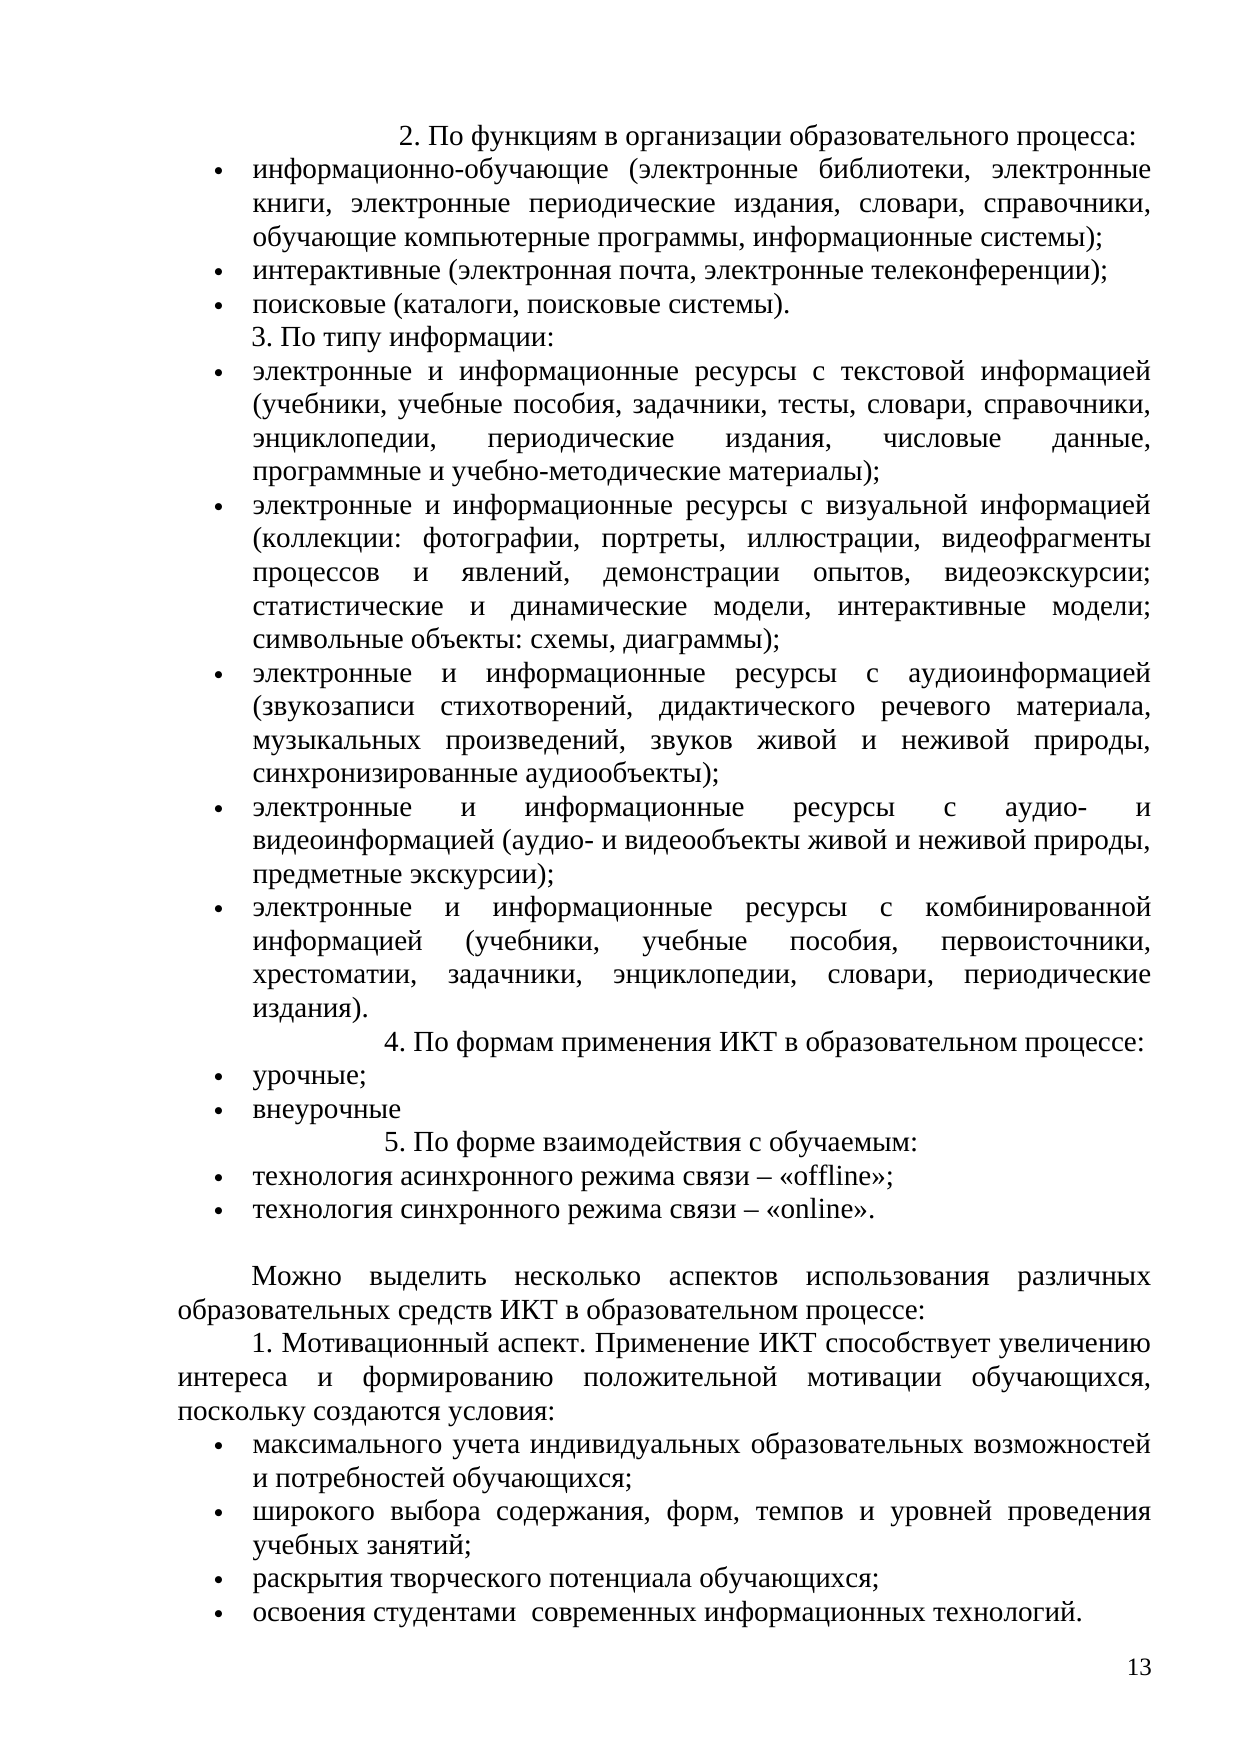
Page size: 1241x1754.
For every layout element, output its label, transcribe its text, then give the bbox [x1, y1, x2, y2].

list электронные и информационные ресурсы с аудио- и видеоинформацией (аудио- и видеообъекты живой и неживой природы, предметные экскурсии); [215, 789, 1152, 889]
list урочные; [215, 1057, 1152, 1091]
list внеурочные [215, 1091, 1152, 1124]
list технология синхронного режима связи – «online». [215, 1191, 1152, 1225]
list широкого выбора содержания, форм, темпов и уровней проведения учебных занятий; [215, 1493, 1152, 1560]
list электронные и информационные ресурсы с визуальной информацией (коллекции: фотографии, портреты, иллюстрации, видеофрагменты процессов и явлений, демонстрации опытов, видеоэкскурсии; статистические и динамические модели, интерактивные модели; символьные объекты: схемы, диаграммы); [215, 487, 1152, 655]
list электронные и информационные ресурсы с аудиоинформацией (звукозаписи стихотворений, дидактического речевого материала, музыкальных произведений, звуков живой и неживой природы, синхронизированные аудиообъекты); [215, 655, 1152, 789]
list интерактивные (электронная почта, электронные телеконференции); [215, 252, 1152, 286]
list раскрытия творческого потенциала обучающихся; [215, 1560, 1152, 1594]
list максимального учета индивидуальных образовательных возможностей и потребностей обучающихся; [215, 1426, 1152, 1493]
list поисковые (каталоги, поисковые системы). [215, 286, 1152, 319]
text 2. По функциям в организации образовательного процесса: [177, 118, 1152, 152]
text 4. По формам применения ИКТ в образовательном процессе: [177, 1024, 1152, 1057]
list освоения студентами современных информационных технологий. [215, 1594, 1152, 1627]
text 3. По типу информации: [177, 319, 1152, 353]
text Можно выделить несколько аспектов использования различных образовательных средств ИКТ в образовательном процессе: [177, 1258, 1152, 1326]
list электронные и информационные ресурсы с текстовой информацией (учебники, учебные пособия, задачники, тесты, словари, справочники, энциклопедии, периодические издания, числовые данные, программные и учебно-методические материалы); [215, 353, 1152, 487]
list информационно-обучающие (электронные библиотеки, электронные книги, электронные периодические издания, словари, справочники, обучающие компьютерные программы, информационные системы); [215, 152, 1152, 252]
list технология асинхронного режима связи – «offline»; [215, 1158, 1152, 1191]
text 1. Мотивационный аспект. Применение ИКТ способствует увеличению интереса и формированию положительной мотивации обучающихся, поскольку создаются условия: [177, 1326, 1152, 1426]
text 5. По форме взаимодействия с обучаемым: [177, 1124, 1152, 1158]
list электронные и информационные ресурсы с комбинированной информацией (учебники, учебные пособия, первоисточники, хрестоматии, задачники, энциклопедии, словари, периодические издания). [215, 889, 1152, 1024]
